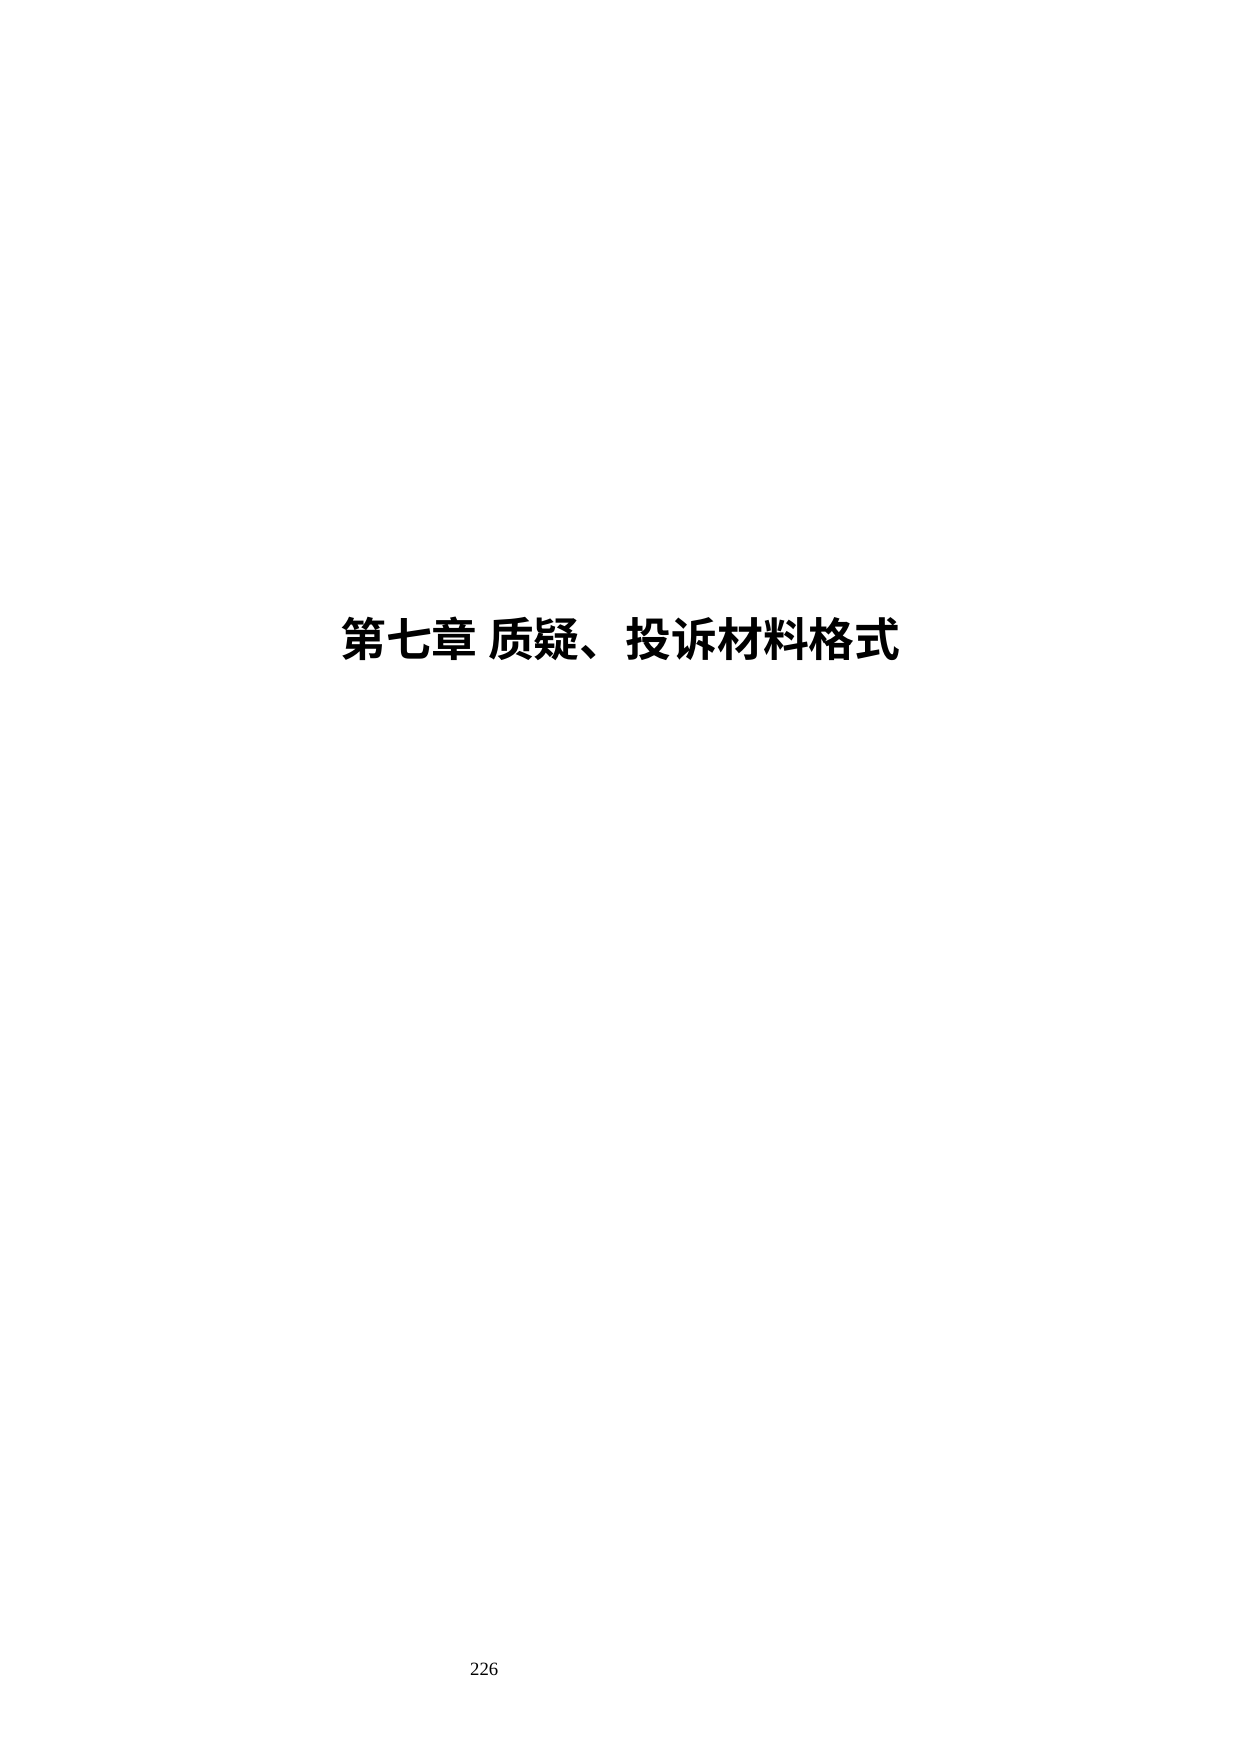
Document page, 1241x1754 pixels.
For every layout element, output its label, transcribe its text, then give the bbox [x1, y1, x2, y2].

subtitle 第七章 质疑、投诉材料格式 [136, 603, 1104, 670]
